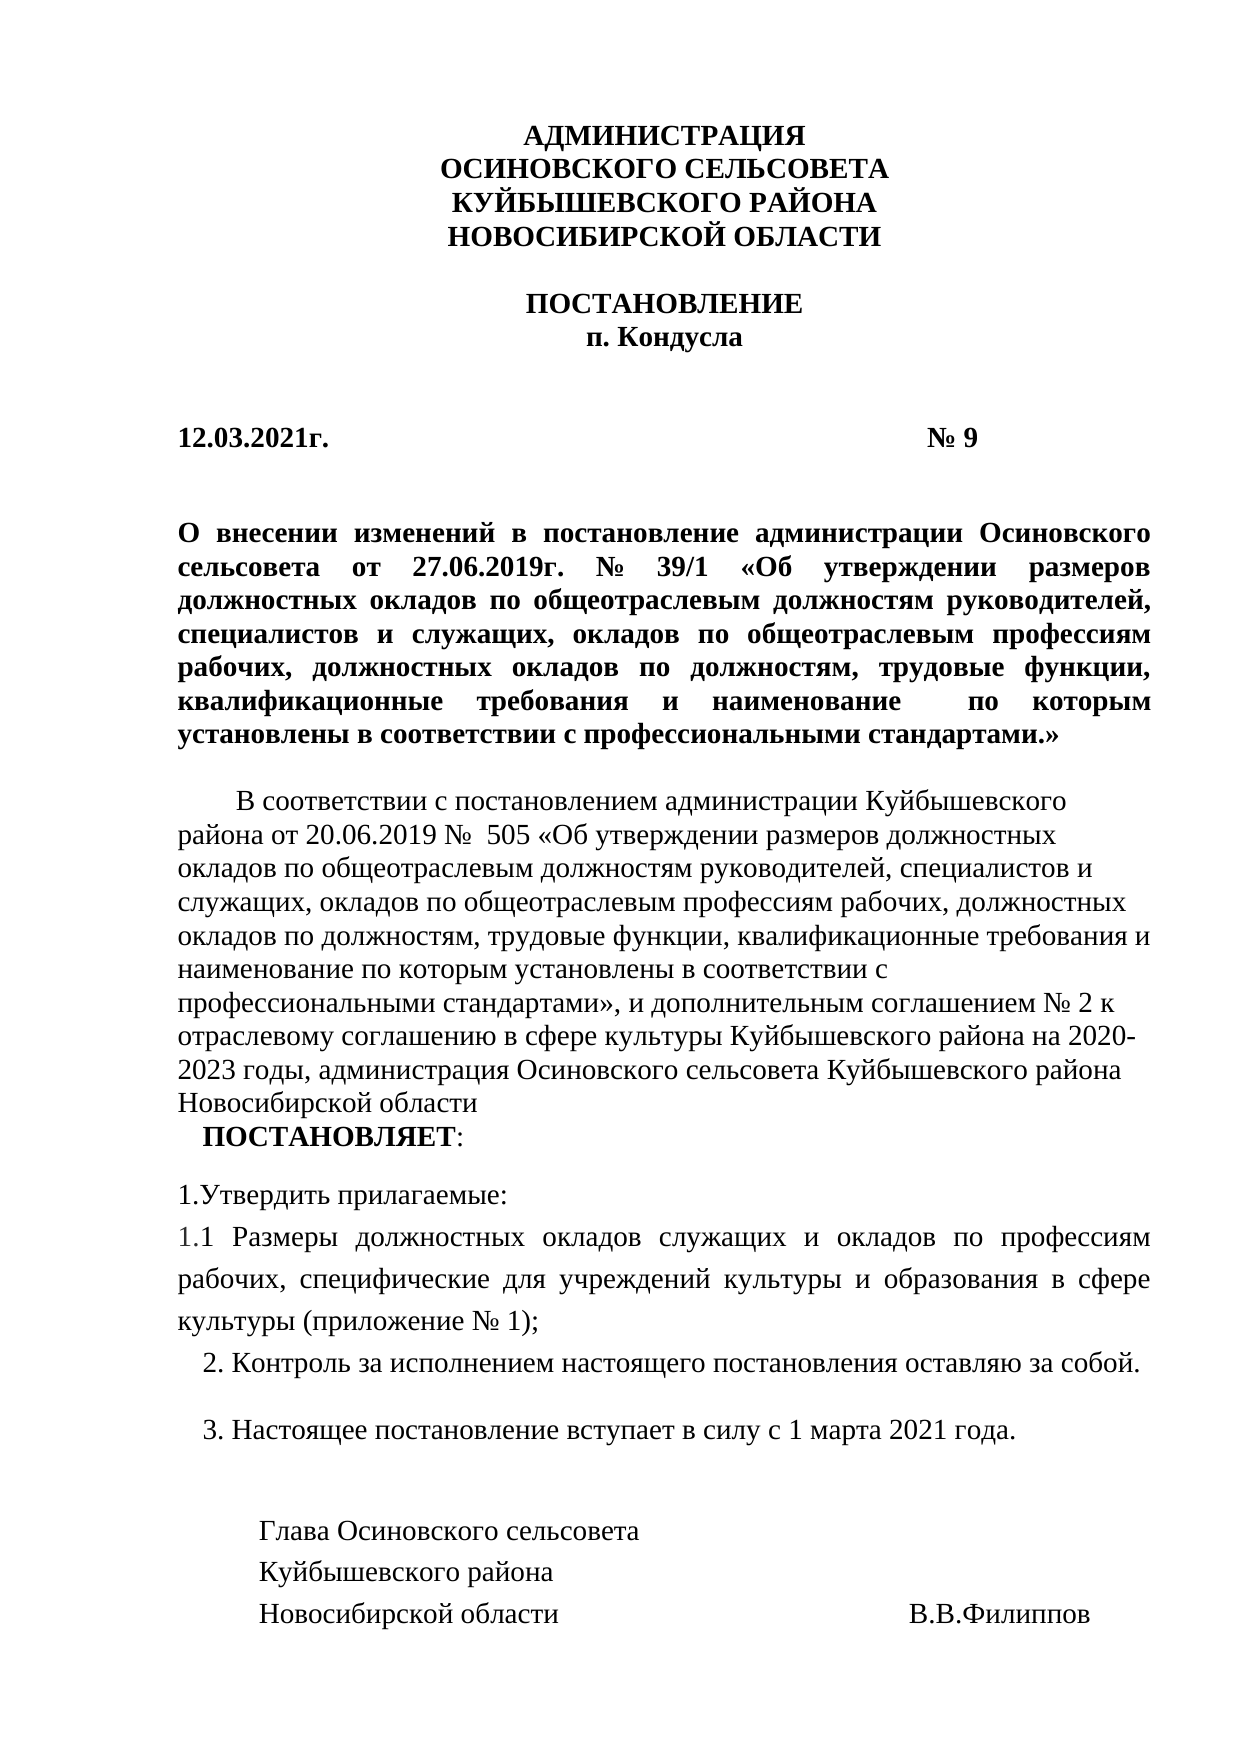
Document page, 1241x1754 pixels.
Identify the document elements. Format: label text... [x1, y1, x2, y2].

text НОВОСИБИРСКОЙ ОБЛАСТИ [177, 219, 1152, 252]
text ПОСТАНОВЛЯЕТ: [202, 1119, 1152, 1152]
text Куйбышевского района [202, 1554, 1152, 1588]
text ПОСТАНОВЛЕНИЕ [177, 286, 1152, 319]
text Новосибирской области В.В.Филиппов [202, 1596, 1152, 1630]
text В соответствии с постановлением администрации Куйбышевского района от 20.06.2019 № 505 «Об утверждении размеров должностных окладов по общеотраслевым должностям руководителей, специалистов и служащих, окладов по общеотраслевым профессиям рабочих, должностных окладов по должностям, трудовые функции, квалификационные требования и наименование по которым установлены в соответствии с профессиональными стандартами», и дополнительным соглашением № 2 к отраслевому соглашению в сфере культуры Куйбышевского района на 2020-2023 годы, администрация Осиновского сельсовета Куйбышевского района Новосибирской области [177, 783, 1152, 1119]
text 1.1 Размеры должностных окладов служащих и окладов по профессиям рабочих, специфические для учреждений культуры и образования в сфере культуры (приложение № 1); [177, 1219, 1152, 1337]
text Глава Осиновского сельсовета [202, 1513, 1152, 1546]
text 1.Утвердить прилагаемые: [177, 1177, 1152, 1211]
text 12.03.2021г. № 9 [177, 420, 1152, 453]
text О внесении изменений в постановление администрации Осиновского сельсовета от 27.06.2019г. № 39/1 «Об утверждении размеров должностных окладов по общеотраслевым должностям руководителей, специалистов и служащих, окладов по общеотраслевым профессиям рабочих, должностных окладов по должностям, трудовые функции, квалификационные требования и наименование по которым установлены в соответствии с профессиональными стандартами.» [177, 515, 1152, 750]
text 3. Настоящее постановление вступает в силу с 1 марта 2021 года. [202, 1412, 1152, 1446]
text АДМИНИСТРАЦИЯ [177, 118, 1152, 152]
text п. Кондусла [177, 319, 1152, 353]
text ОСИНОВСКОГО СЕЛЬСОВЕТА [177, 152, 1152, 185]
text КУЙБЫШЕВСКОГО РАЙОНА [177, 185, 1152, 219]
text 2. Контроль за исполнением настоящего постановления оставляю за собой. [202, 1345, 1152, 1378]
